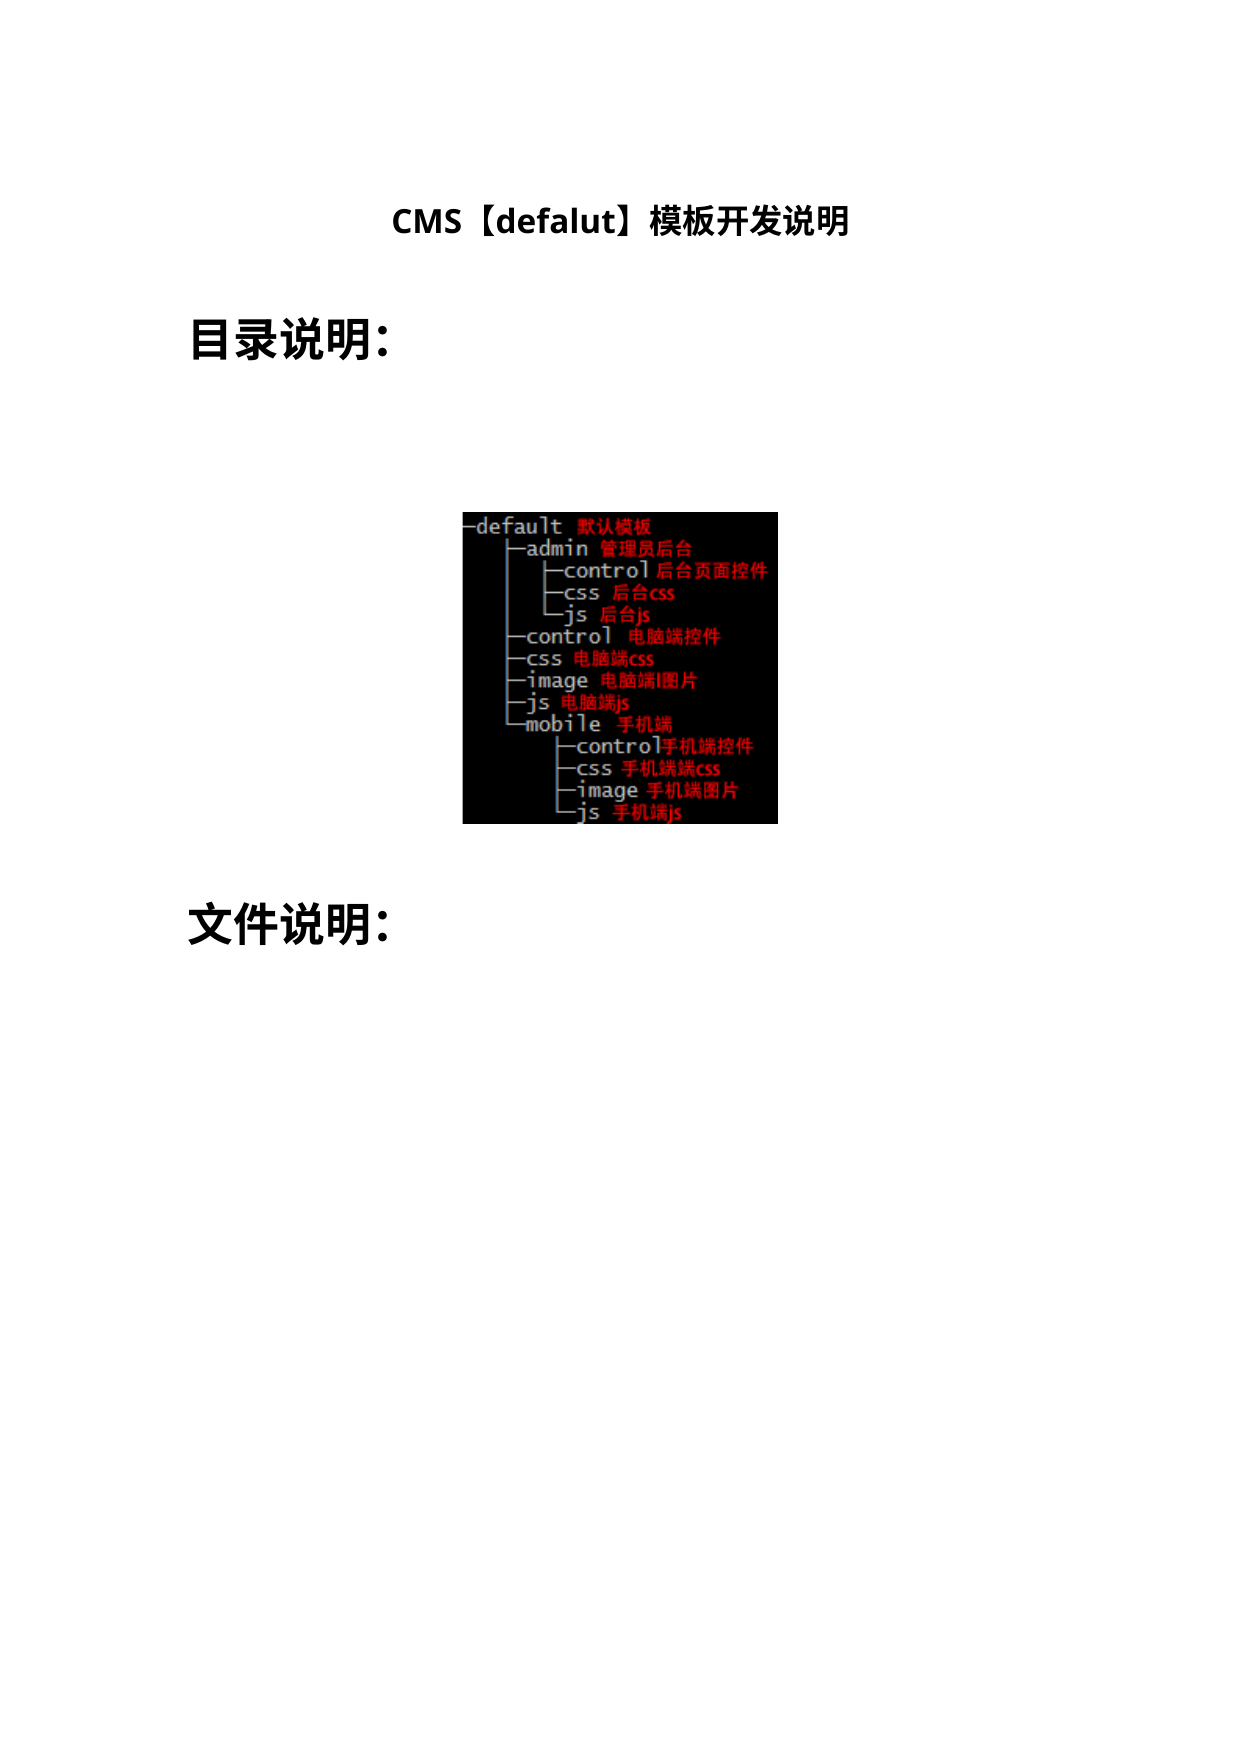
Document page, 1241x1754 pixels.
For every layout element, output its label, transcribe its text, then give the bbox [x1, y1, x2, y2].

subtitle 文件说明： [187, 873, 1053, 971]
subtitle 目录说明： [187, 287, 1053, 385]
picture [462, 512, 778, 824]
title CMS【defalut】模板开发说明 [187, 187, 1053, 252]
